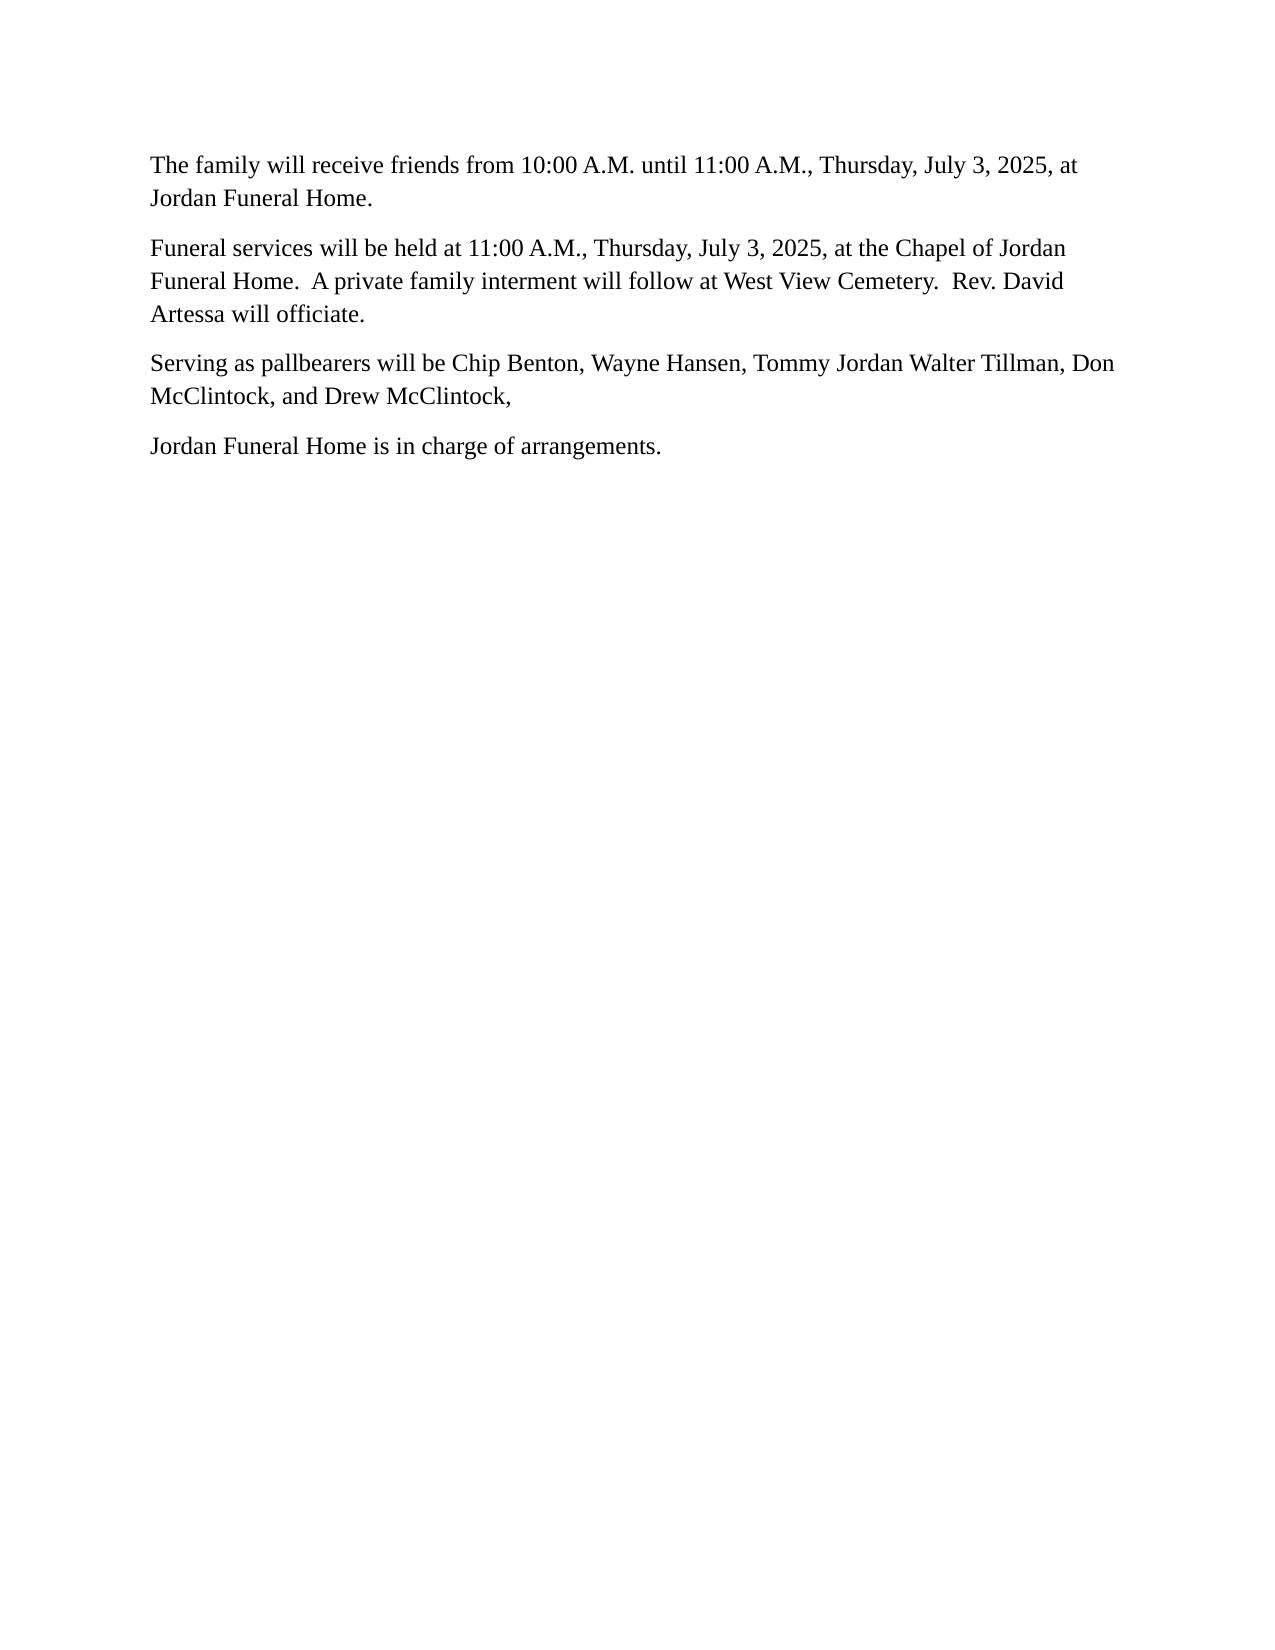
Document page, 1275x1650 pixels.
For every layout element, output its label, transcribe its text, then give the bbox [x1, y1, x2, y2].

text Serving as pallbearers will be Chip Benton, Wayne Hansen, Tommy Jordan Walter Tillman, Don McClintock, and Drew McClintock, [150, 348, 1125, 410]
text The family will receive friends from 10:00 A.M. until 11:00 A.M., Thursday, July 3, 2025, at Jordan Funeral Home. [150, 150, 1125, 212]
text Jordan Funeral Home is in charge of arrangements. [150, 431, 1125, 460]
text Funeral services will be held at 11:00 A.M., Thursday, July 3, 2025, at the Chapel of Jordan Funeral Home. A private family interment will follow at West View Cemetery. Rev. David Artessa will officiate. [150, 233, 1125, 327]
